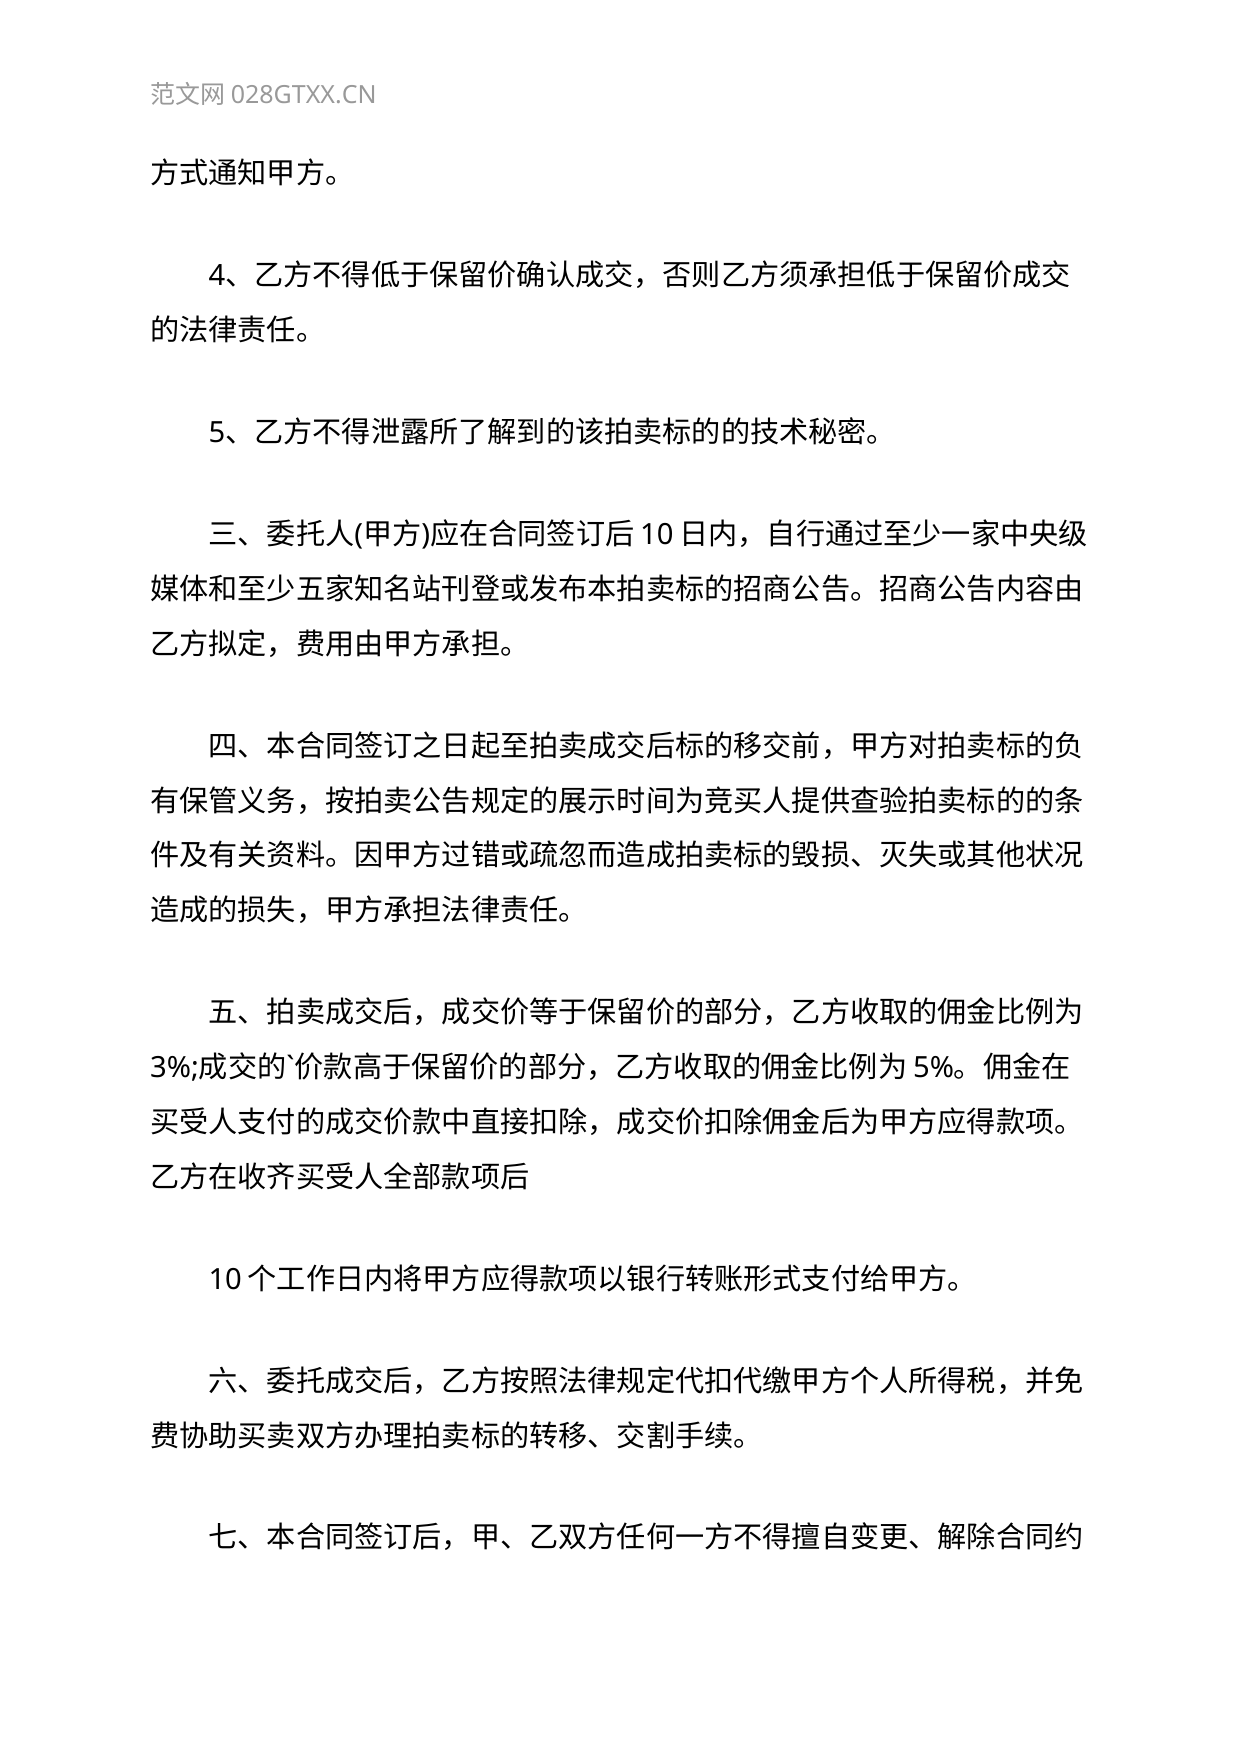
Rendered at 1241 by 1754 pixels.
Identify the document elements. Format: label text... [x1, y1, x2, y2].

text 10个工作日内将甲方应得款项以银行转账形式支付给甲方。 [150, 1255, 1090, 1298]
text 三、委托人(甲方)应在合同签订后10日内，自行通过至少一家中央级媒体和至少五家知名站刊登或发布本拍卖标的招商公告。招商公告内容由乙方拟定，费用由甲方承担。 [150, 511, 1090, 663]
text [150, 150, 1090, 192]
text 六、委托成交后，乙方按照法律规定代扣代缴甲方个人所得税，并免费协助买卖双方办理拍卖标的转移、交割手续。 [150, 1357, 1090, 1454]
text 五、拍卖成交后，成交价等于保留价的部分，乙方收取的佣金比例为3%;成交的`价款高于保留价的部分，乙方收取的佣金比例为5%。佣金在买受人支付的成交价款中直接扣除，成交价扣除佣金后为甲方应得款项。乙方在收齐买受人全部款项后 [150, 989, 1090, 1196]
text 5、乙方不得泄露所了解到的该拍卖标的的技术秘密。 [150, 408, 1090, 451]
text 四、本合同签订之日起至拍卖成交后标的移交前，甲方对拍卖标的负有保管义务，按拍卖公告规定的展示时间为竞买人提供查验拍卖标的的条件及有关资料。因甲方过错或疏忽而造成拍卖标的毁损、灭失或其他状况造成的损失，甲方承担法律责任。 [150, 722, 1090, 929]
text 4、乙方不得低于保留价确认成交，否则乙方须承担低于保留价成交的法律责任。 [150, 252, 1090, 349]
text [150, 1514, 1090, 1556]
